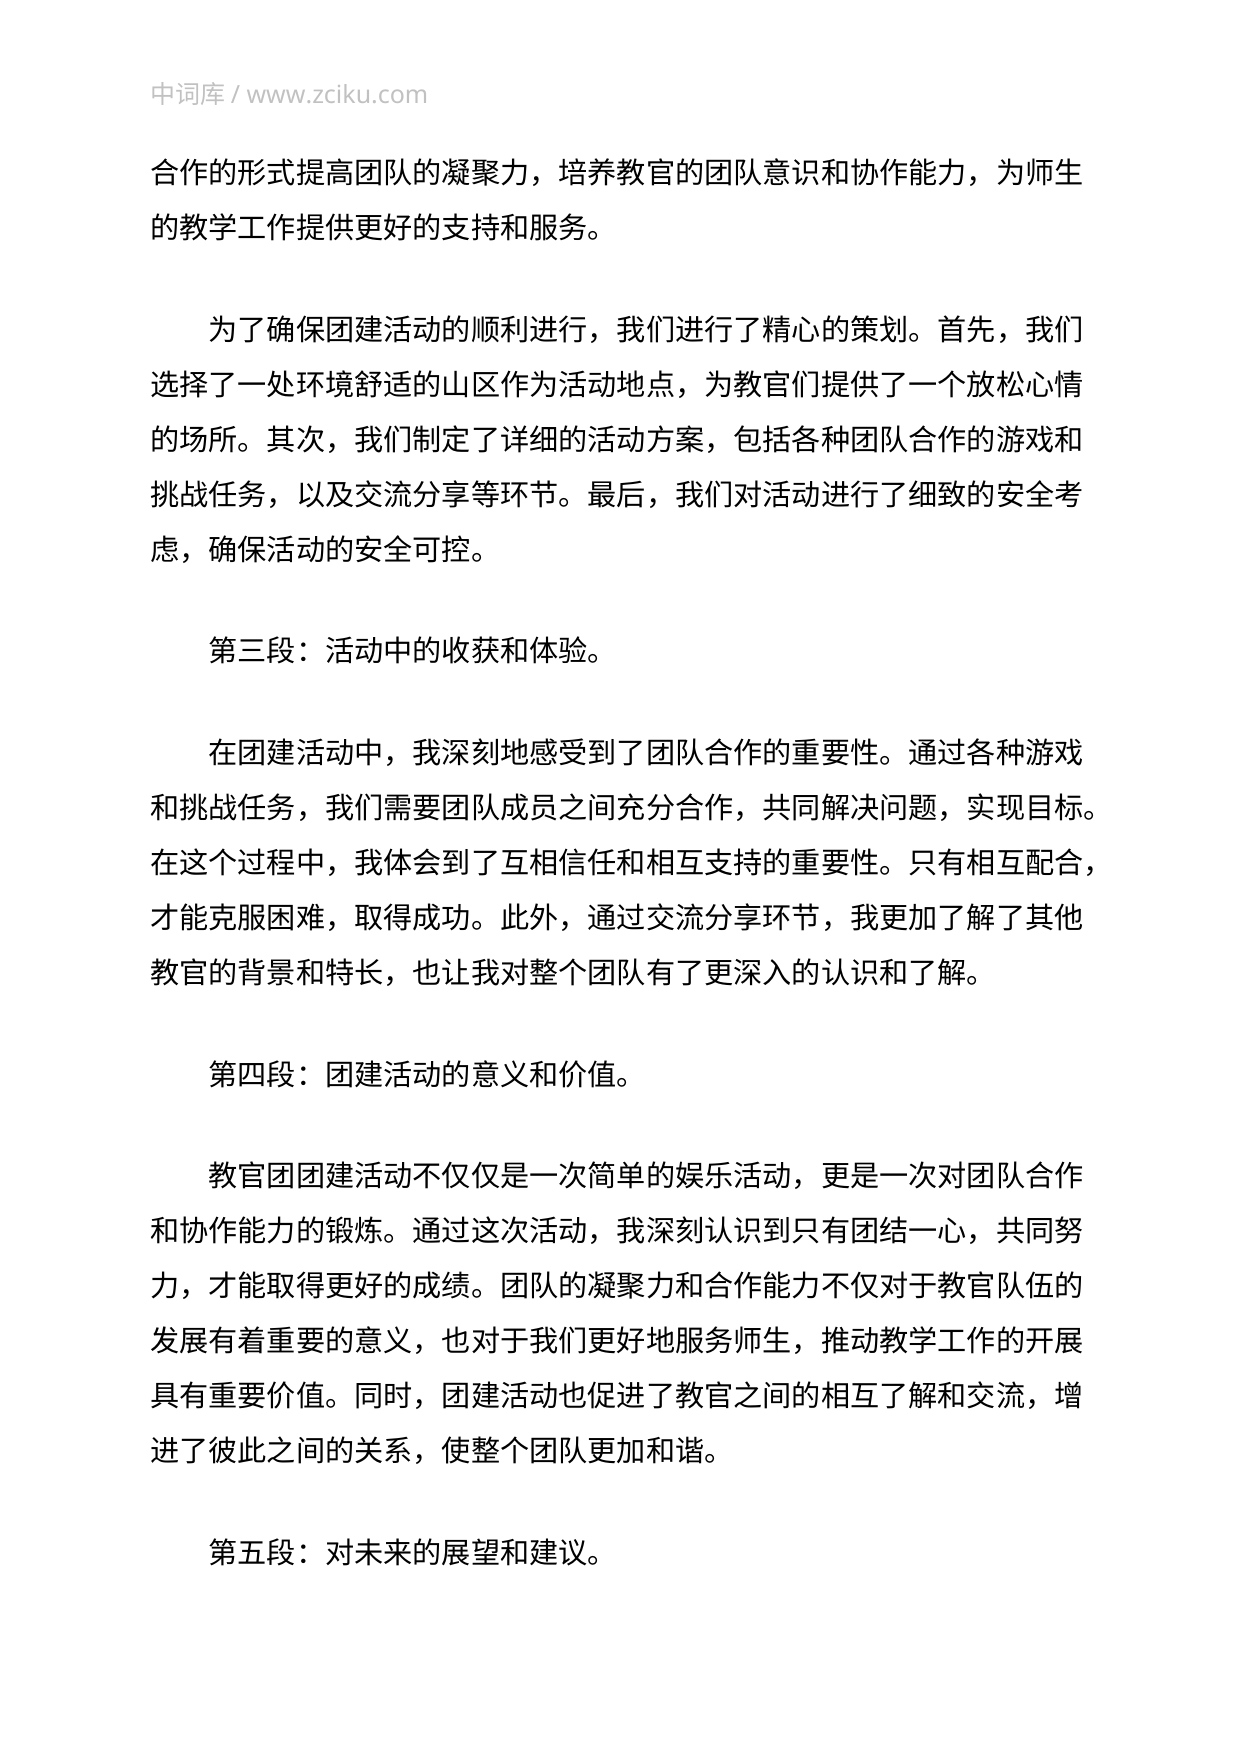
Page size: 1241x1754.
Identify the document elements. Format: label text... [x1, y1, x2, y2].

text 第四段：团建活动的意义和价值。 [150, 1051, 1090, 1093]
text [150, 150, 1090, 247]
text 第三段：活动中的收获和体验。 [150, 628, 1090, 670]
text 教官团团建活动不仅仅是一次简单的娱乐活动，更是一次对团队合作和协作能力的锻炼。通过这次活动，我深刻认识到只有团结一心，共同努力，才能取得更好的成绩。团队的凝聚力和合作能力不仅对于教官队伍的发展有着重要的意义，也对于我们更好地服务师生，推动教学工作的开展具有重要价值。同时，团建活动也促进了教官之间的相互了解和交流，增进了彼此之间的关系，使整个团队更加和谐。 [150, 1153, 1090, 1470]
text 在团建活动中，我深刻地感受到了团队合作的重要性。通过各种游戏和挑战任务，我们需要团队成员之间充分合作，共同解决问题，实现目标。在这个过程中，我体会到了互相信任和相互支持的重要性。只有相互配合，才能克服困难，取得成功。此外，通过交流分享环节，我更加了解了其他教官的背景和特长，也让我对整个团队有了更深入的认识和了解。 [150, 730, 1090, 992]
text 为了确保团建活动的顺利进行，我们进行了精心的策划。首先，我们选择了一处环境舒适的山区作为活动地点，为教官们提供了一个放松心情的场所。其次，我们制定了详细的活动方案，包括各种团队合作的游戏和挑战任务，以及交流分享等环节。最后，我们对活动进行了细致的安全考虑，确保活动的安全可控。 [150, 307, 1090, 568]
text 第五段：对未来的展望和建议。 [150, 1529, 1090, 1571]
